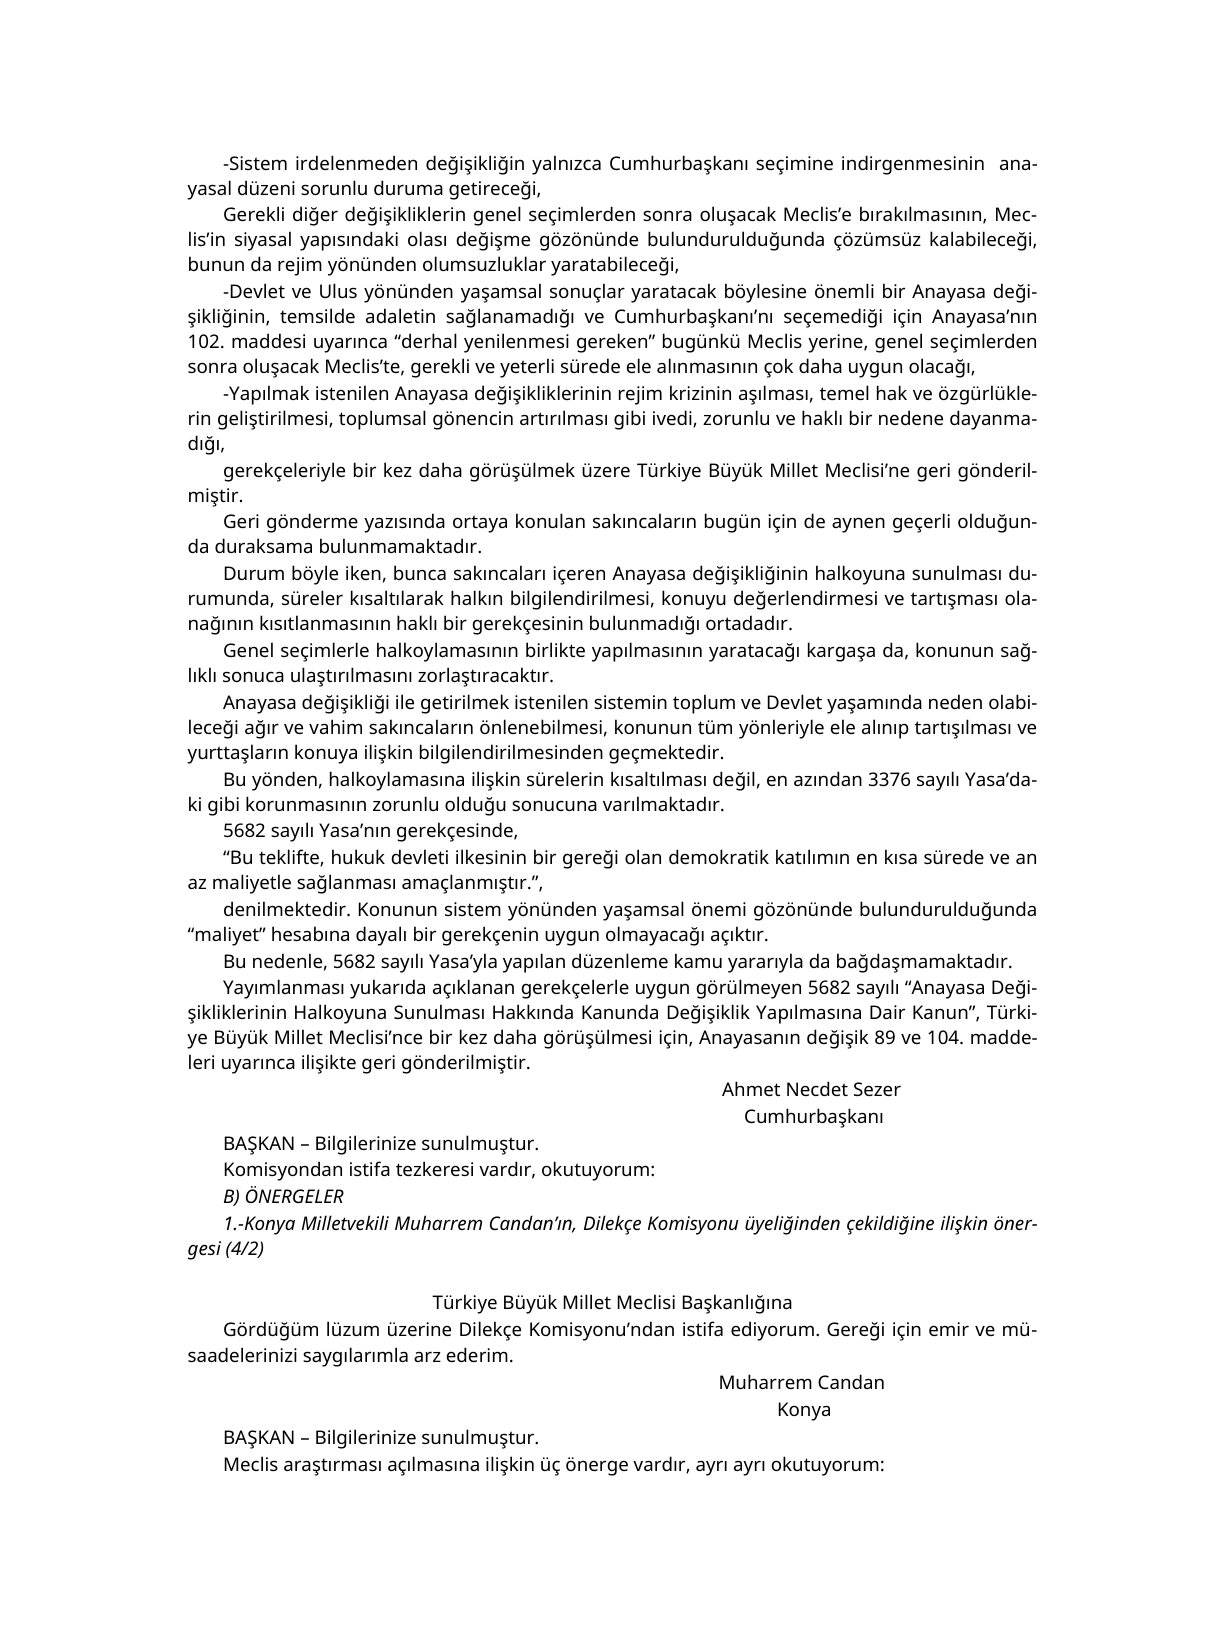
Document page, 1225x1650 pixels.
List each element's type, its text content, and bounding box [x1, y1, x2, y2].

text Türkiye Büyük Millet Meclisi Başkanlığına [187, 1289, 1037, 1314]
text gerekçeleriyle bir kez daha görüşülmek üzere Türkiye Büyük Millet Meclisi’ne geri gönderilmiştir. [187, 457, 1037, 507]
text Muharrem Candan [187, 1369, 1037, 1394]
text Geri gönderme yazısında ortaya konulan sakıncaların bugün için de aynen geçerli olduğunda duraksama bulunmamaktadır. [187, 509, 1037, 559]
text -Sistem irdelenmeden değişikliğin yalnızca Cumhurbaşkanı seçimine indirgenmesinin anayasal düzeni sorunlu duruma getireceği, [187, 150, 1037, 200]
text Ahmet Necdet Sezer [187, 1077, 1037, 1102]
text 5682 sayılı Yasa’nın gerekçesinde, [187, 818, 1037, 843]
text B) ÖNERGELER [187, 1184, 1037, 1209]
text Konya [187, 1396, 1037, 1422]
text BAŞKAN – Bilgilerinize sunulmuştur. [187, 1424, 1037, 1449]
text BAŞKAN – Bilgilerinize sunulmuştur. [187, 1130, 1037, 1155]
text Gördüğüm lüzum üzerine Dilekçe Komisyonu’ndan istifa ediyorum. Gereği için emir ve müsaadelerinizi saygılarımla arz ederim. [187, 1316, 1037, 1367]
text Bu nedenle, 5682 sayılı Yasa’yla yapılan düzenleme kamu yararıyla da bağdaşmamaktadır. [187, 948, 1037, 973]
text Durum böyle iken, bunca sakıncaları içeren Anayasa değişikliğinin halkoyuna sunulması durumunda, süreler kısaltılarak halkın bilgilendirilmesi, konuyu değerlendirmesi ve tartışması olanağının kısıtlanmasının haklı bir gerekçesinin bulunmadığı ortadadır. [187, 561, 1037, 636]
text Cumhurbaşkanı [187, 1103, 1037, 1128]
text denilmektedir. Konunun sistem yönünden yaşamsal önemi gözönünde bulundurulduğunda “maliyet” hesabına dayalı bir gerekçenin uygun olmayacağı açıktır. [187, 896, 1037, 946]
text Anayasa değişikliği ile getirilmek istenilen sistemin toplum ve Devlet yaşamında neden olabileceği ağır ve vahim sakıncaların önlenebilmesi, konunun tüm yönleriyle ele alınıp tartışılması ve yurttaşların konuya ilişkin bilgilendirilmesinden geçmektedir. [187, 689, 1037, 764]
text 1.-Konya Milletvekili Muharrem Candan’ın, Dilekçe Komisyonu üyeliğinden çekildiğine ilişkin önergesi (4/2) [187, 1210, 1037, 1260]
text Komisyondan istifa tezkeresi vardır, okutuyorum: [187, 1157, 1037, 1182]
text Genel seçimlerle halkoylamasının birlikte yapılmasının yaratacağı kargaşa da, konunun sağlıklı sonuca ulaştırılmasını zorlaştıracaktır. [187, 637, 1037, 687]
text Gerekli diğer değişikliklerin genel seçimlerden sonra oluşacak Meclis’e bırakılmasının, Meclis’in siyasal yapısındaki olası değişme gözönünde bulundurulduğunda çözümsüz kalabileceği, bunun da rejim yönünden olumsuzluklar yaratabileceği, [187, 202, 1037, 277]
text Bu yönden, halkoylamasına ilişkin sürelerin kısaltılması değil, en azından 3376 sayılı Yasa’daki gibi korunmasının zorunlu olduğu sonucuna varılmaktadır. [187, 766, 1037, 816]
text Yayımlanması yukarıda açıklanan gerekçelerle uygun görülmeyen 5682 sayılı “Anayasa Değişikliklerinin Halkoyuna Sunulması Hakkında Kanunda Değişiklik Yapılmasına Dair Kanun”, Türkiye Büyük Millet Meclisi’nce bir kez daha görüşülmesi için, Anayasanın değişik 89 ve 104. maddeleri uyarınca ilişikte geri gönderilmiştir. [187, 975, 1037, 1075]
text “Bu teklifte, hukuk devleti ilkesinin bir gereği olan demokratik katılımın en kısa sürede ve an az maliyetle sağlanması amaçlanmıştır.”, [187, 844, 1037, 894]
text -Yapılmak istenilen Anayasa değişikliklerinin rejim krizinin aşılması, temel hak ve özgürlüklerin geliştirilmesi, toplumsal gönencin artırılması gibi ivedi, zorunlu ve haklı bir nedene dayanmadığı, [187, 380, 1037, 455]
text Meclis araştırması açılmasına ilişkin üç önerge vardır, ayrı ayrı okutuyorum: [187, 1451, 1037, 1476]
text -Devlet ve Ulus yönünden yaşamsal sonuçlar yaratacak böylesine önemli bir Anayasa değişikliğinin, temsilde adaletin sağlanamadığı ve Cumhurbaşkanı’nı seçemediği için Anayasa’nın 102. maddesi uyarınca “derhal yenilenmesi gereken” bugünkü Meclis yerine, genel seçimlerden sonra oluşacak Meclis’te, gerekli ve yeterli sürede ele alınmasının çok daha uygun olacağı, [187, 278, 1037, 378]
